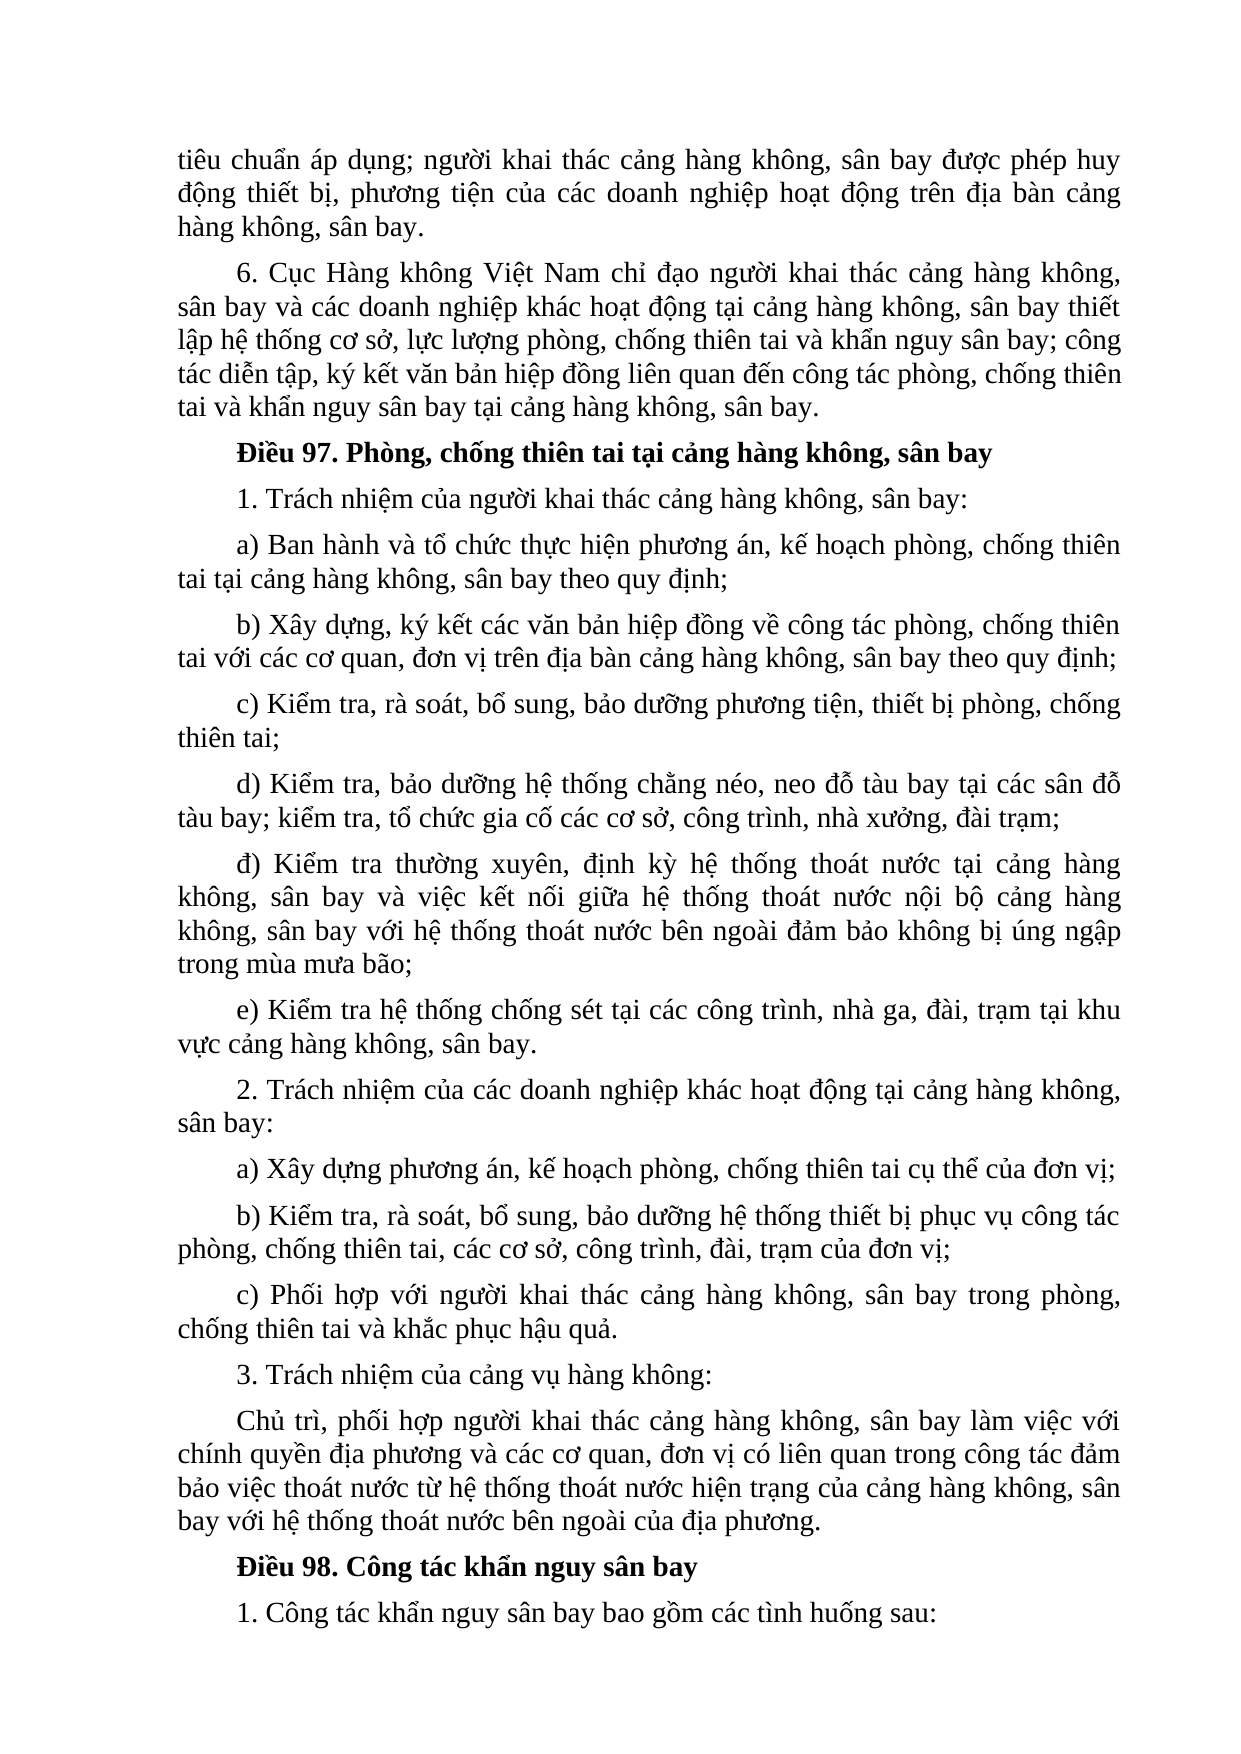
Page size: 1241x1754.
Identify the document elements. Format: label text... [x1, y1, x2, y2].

text 2. Trách nhiệm của các doanh nghiệp khác hoạt động tại cảng hàng không, sân bay: [177, 1072, 1122, 1139]
text 1. Trách nhiệm của người khai thác cảng hàng không, sân bay: [177, 481, 1122, 515]
text c) Phối hợp với người khai thác cảng hàng không, sân bay trong phòng, chống thiên tai và khắc phục hậu quả. [177, 1277, 1122, 1344]
subtitle Điều 97. Phòng, chống thiên tai tại cảng hàng không, sân bay [177, 435, 1122, 469]
text 1. Công tác khẩn nguy sân bay bao gồm các tình huống sau: [177, 1596, 1122, 1629]
text b) Kiểm tra, rà soát, bổ sung, bảo dưỡng hệ thống thiết bị phục vụ công tác phòng, chống thiên tai, các cơ sở, công trình, đài, trạm của đơn vị; [177, 1198, 1122, 1265]
text 3. Trách nhiệm của cảng vụ hàng không: [177, 1357, 1122, 1390]
text 6. Cục Hàng không Việt Nam chỉ đạo người khai thác cảng hàng không, sân bay và các doanh nghiệp khác hoạt động tại cảng hàng không, sân bay thiết lập hệ thống cơ sở, lực lượng phòng, chống thiên tai và khẩn nguy sân bay; công tác diễn tập, ký kết văn bản hiệp đồng liên quan đến công tác phòng, chống thiên tai và khẩn nguy sân bay tại cảng hàng không, sân bay. [177, 255, 1122, 423]
text đ) Kiểm tra thường xuyên, định kỳ hệ thống thoát nước tại cảng hàng không, sân bay và việc kết nối giữa hệ thống thoát nước nội bộ cảng hàng không, sân bay với hệ thống thoát nước bên ngoài đảm bảo không bị úng ngập trong mùa mưa bão; [177, 846, 1122, 980]
text a) Ban hành và tổ chức thực hiện phương án, kế hoạch phòng, chống thiên tai tại cảng hàng không, sân bay theo quy định; [177, 527, 1122, 594]
subtitle Điều 98. Công tác khẩn nguy sân bay [177, 1549, 1122, 1583]
text e) Kiểm tra hệ thống chống sét tại các công trình, nhà ga, đài, trạm tại khu vực cảng hàng không, sân bay. [177, 992, 1122, 1059]
text b) Xây dựng, ký kết các văn bản hiệp đồng về công tác phòng, chống thiên tai với các cơ quan, đơn vị trên địa bàn cảng hàng không, sân bay theo quy định; [177, 607, 1122, 674]
text a) Xây dựng phương án, kế hoạch phòng, chống thiên tai cụ thể của đơn vị; [177, 1152, 1122, 1185]
text c) Kiểm tra, rà soát, bổ sung, bảo dưỡng phương tiện, thiết bị phòng, chống thiên tai; [177, 687, 1122, 754]
text Chủ trì, phối hợp người khai thác cảng hàng không, sân bay làm việc với chính quyền địa phương và các cơ quan, đơn vị có liên quan trong công tác đảm bảo việc thoát nước từ hệ thống thoát nước hiện trạng của cảng hàng không, sân bay với hệ thống thoát nước bên ngoài của địa phương. [177, 1403, 1122, 1537]
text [177, 142, 1122, 243]
text d) Kiểm tra, bảo dưỡng hệ thống chằng néo, neo đỗ tàu bay tại các sân đỗ tàu bay; kiểm tra, tổ chức gia cố các cơ sở, công trình, nhà xưởng, đài trạm; [177, 766, 1122, 833]
